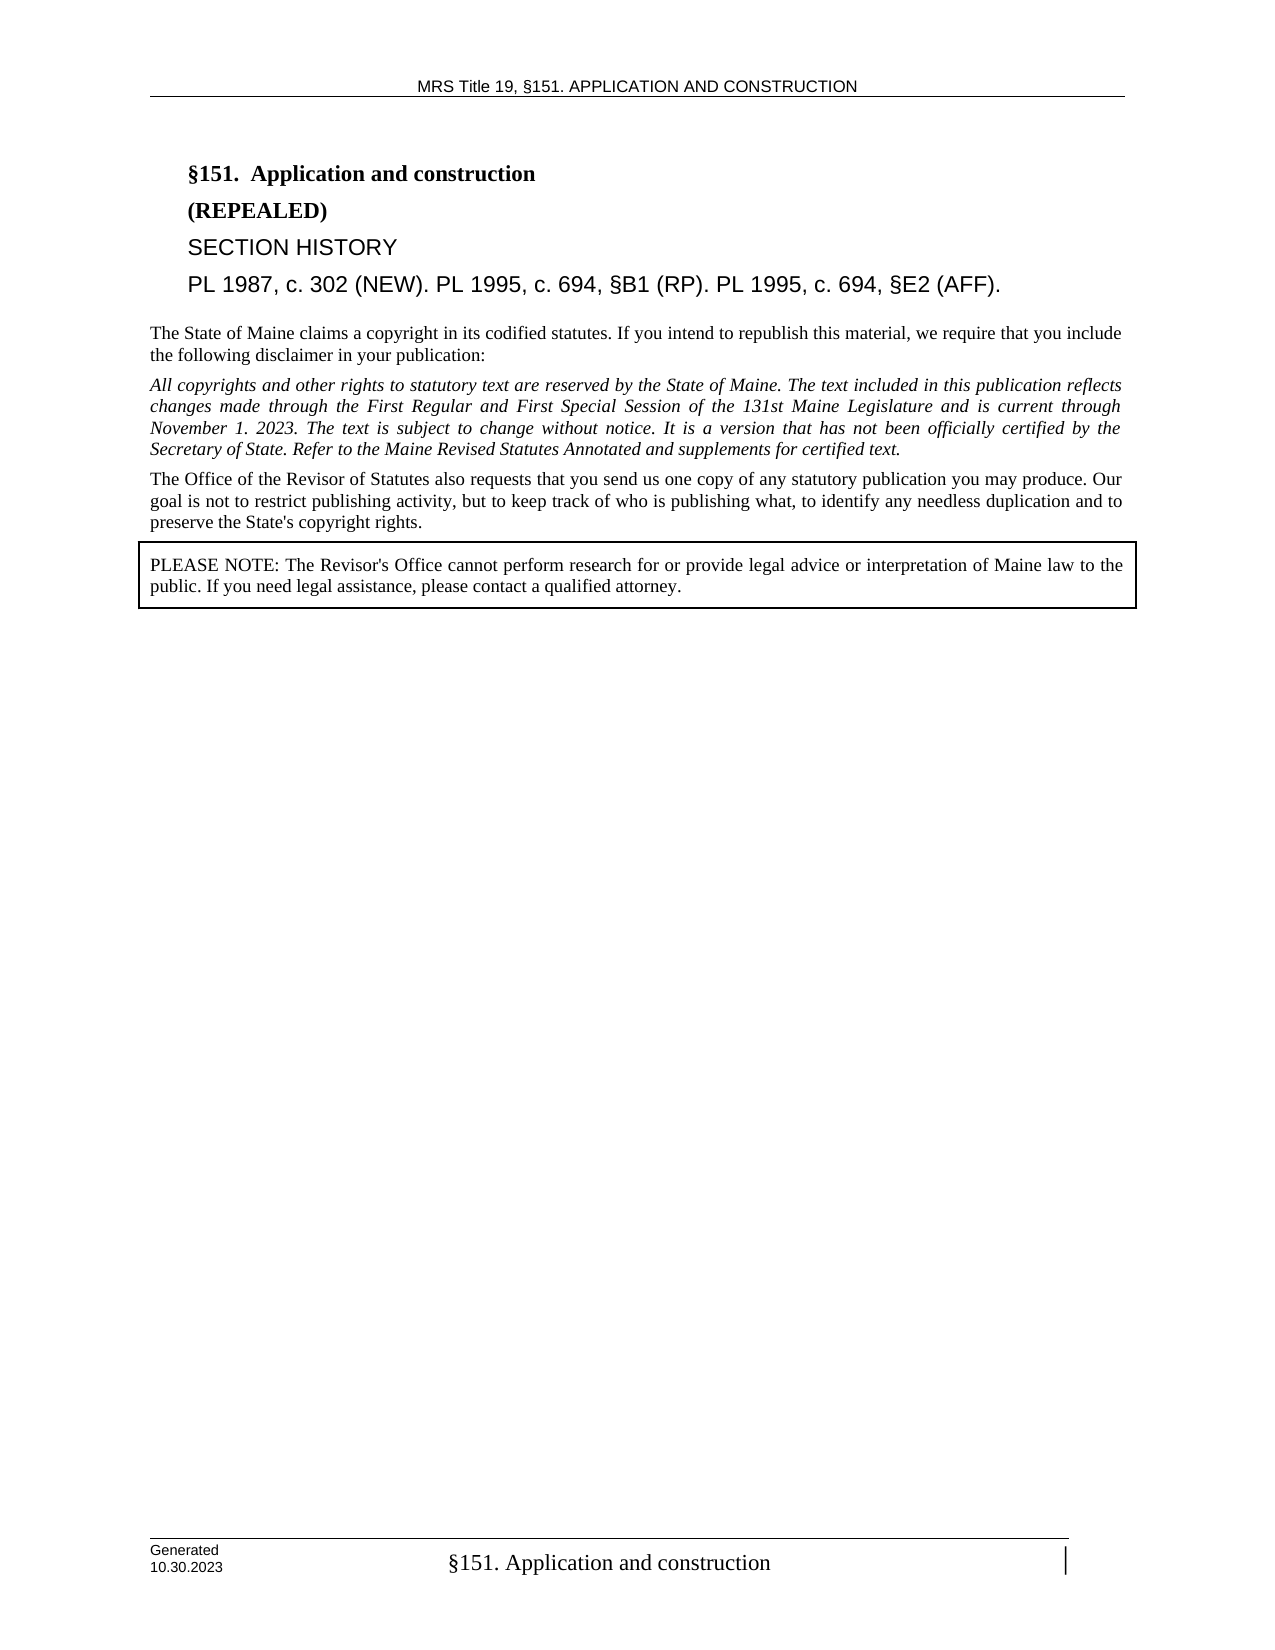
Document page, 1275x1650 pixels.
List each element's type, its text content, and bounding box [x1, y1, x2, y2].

text PL 1987, c. 302 (NEW). PL 1995, c. 694, §B1 (RP). PL 1995, c. 694, §E2 (AFF). [187, 271, 1125, 297]
text All copyrights and other rights to statutory text are reserved by the State of Maine. The text included in this publication reflects changes made through the First Regular and First Special Session of the 131st Maine Legislature and is current through November 1. 2023 . The text is subject to change without notice. It is a version that has not been officially certified by the Secretary of State. Refer to the Maine Revised Statutes Annotated and supplements for certified text. [150, 373, 1125, 460]
text PLEASE NOTE: The Revisor's Office cannot perform research for or provide legal advice or interpretation of Maine law to the public. If you need legal assistance, please contact a qualified attorney. [140, 543, 1135, 607]
text The Office of the Revisor of Statutes also requests that you send us one copy of any statutory publication you may produce. Our goal is not to restrict publishing activity, but to keep track of who is publishing what, to identify any needless duplication and to preserve the State's copyright rights. [150, 468, 1125, 533]
text The State of Maine claims a copyright in its codified statutes. If you intend to republish this material, we require that you include the following disclaimer in your publication: [150, 322, 1125, 365]
text SECTION HISTORY [187, 234, 1125, 260]
text (REPEALED) [187, 197, 1125, 223]
text §151. Application and construction [187, 160, 1125, 187]
